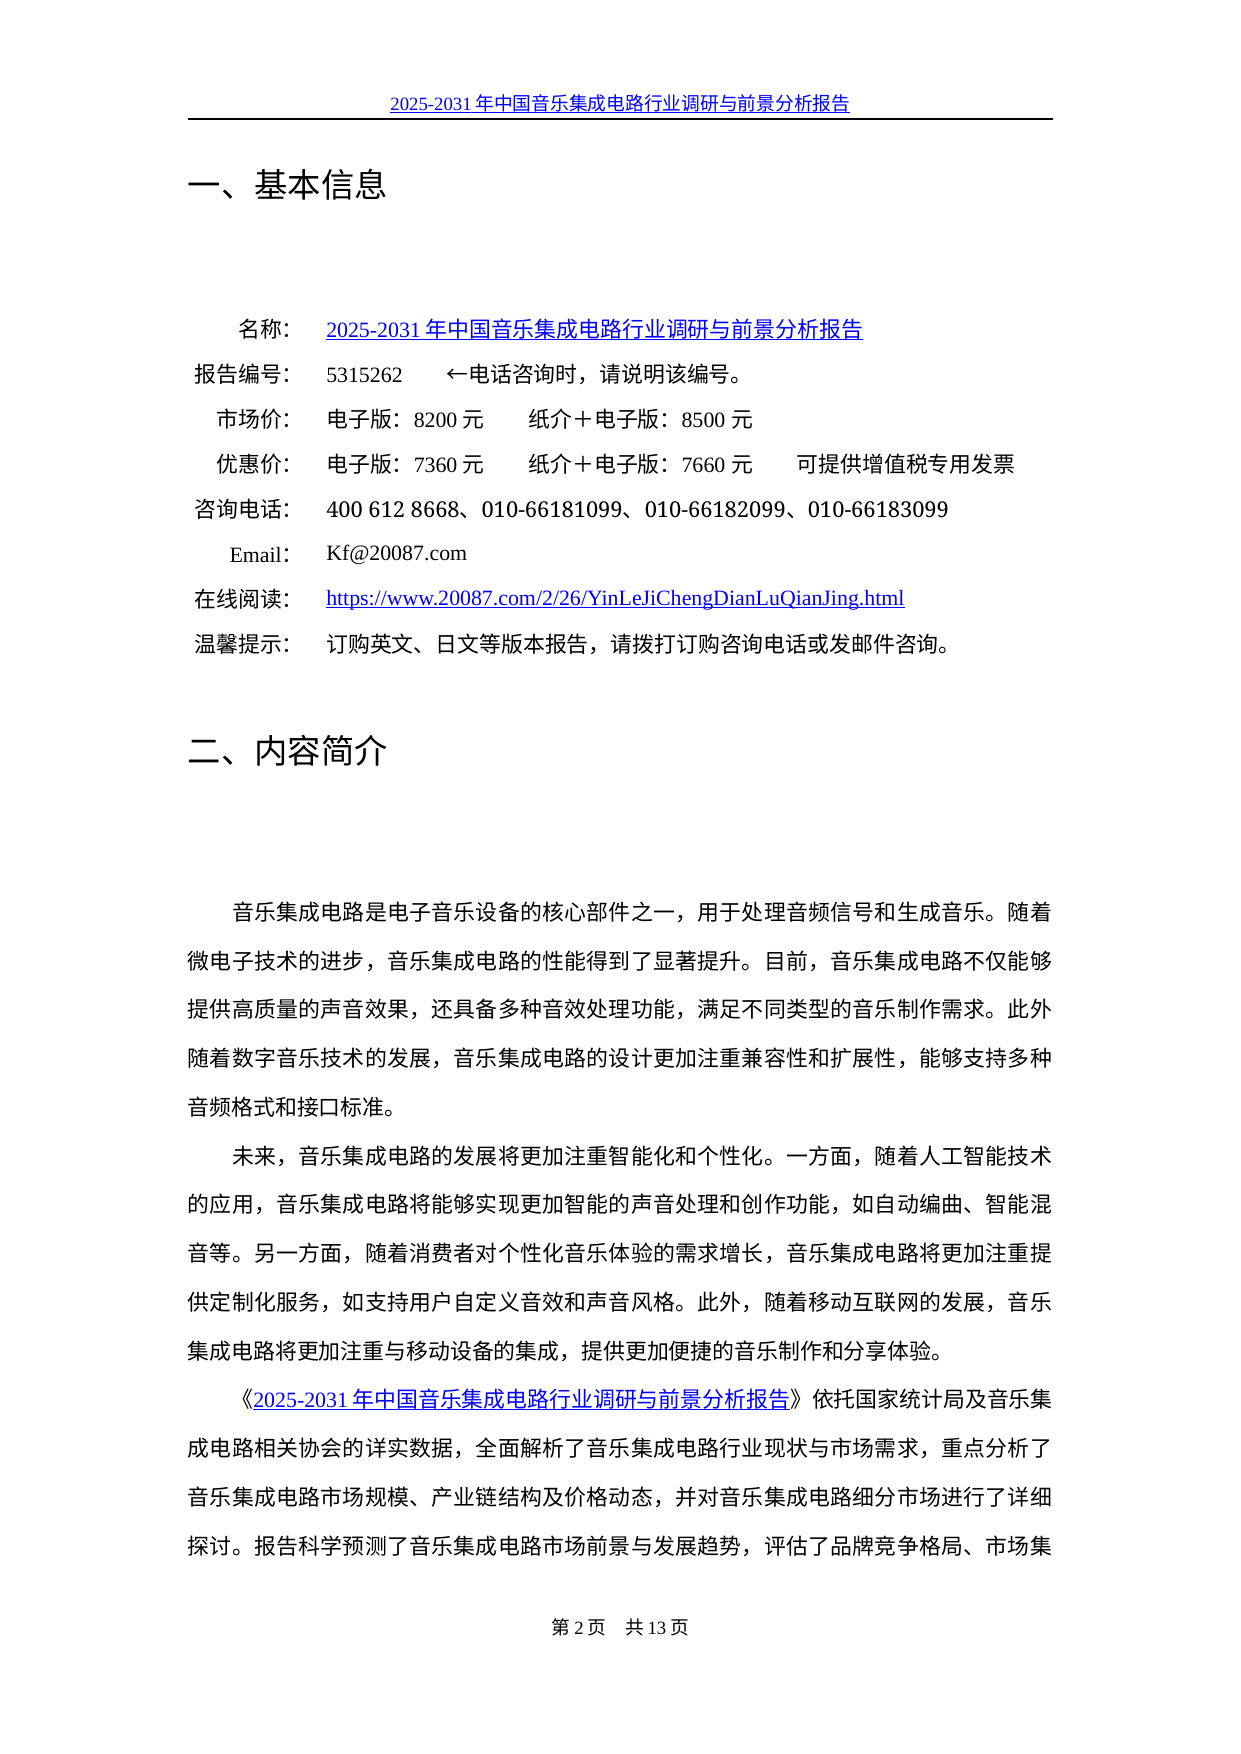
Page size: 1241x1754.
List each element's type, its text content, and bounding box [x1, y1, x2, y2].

table_cell 400 612 8668、010-66181099、010-66182099、010-66183099 [315, 492, 1073, 537]
table_cell 在线阅读： [167, 582, 315, 627]
title 一、基本信息 [187, 150, 1053, 215]
table_cell 电子版：7360 元 纸介＋电子版：7660 元 可提供增值税专用发票 [315, 447, 1073, 492]
table_header 2025-2031年中国音乐集成电路行业调研与前景分析报告 [315, 312, 1073, 357]
title 二、内容简介 [187, 717, 1053, 782]
table_cell 咨询电话： [167, 492, 315, 537]
table_cell 报告编号： [167, 357, 315, 402]
table_cell 优惠价： [167, 447, 315, 492]
table_header 名称： [167, 312, 315, 357]
table_cell Email： [167, 537, 315, 582]
table_cell [315, 582, 1073, 627]
table_cell 5315262 ←电话咨询时，请说明该编号。 [315, 357, 1073, 402]
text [187, 894, 1053, 1561]
table_cell Kf@20087.com [315, 537, 1073, 582]
table_cell 市场价： [167, 402, 315, 447]
table_cell 订购英文、日文等版本报告，请拨打订购咨询电话或发邮件咨询。 [315, 627, 1073, 672]
table_cell 温馨提示： [167, 627, 315, 672]
table_cell 电子版：8200 元 纸介＋电子版：8500 元 [315, 402, 1073, 447]
